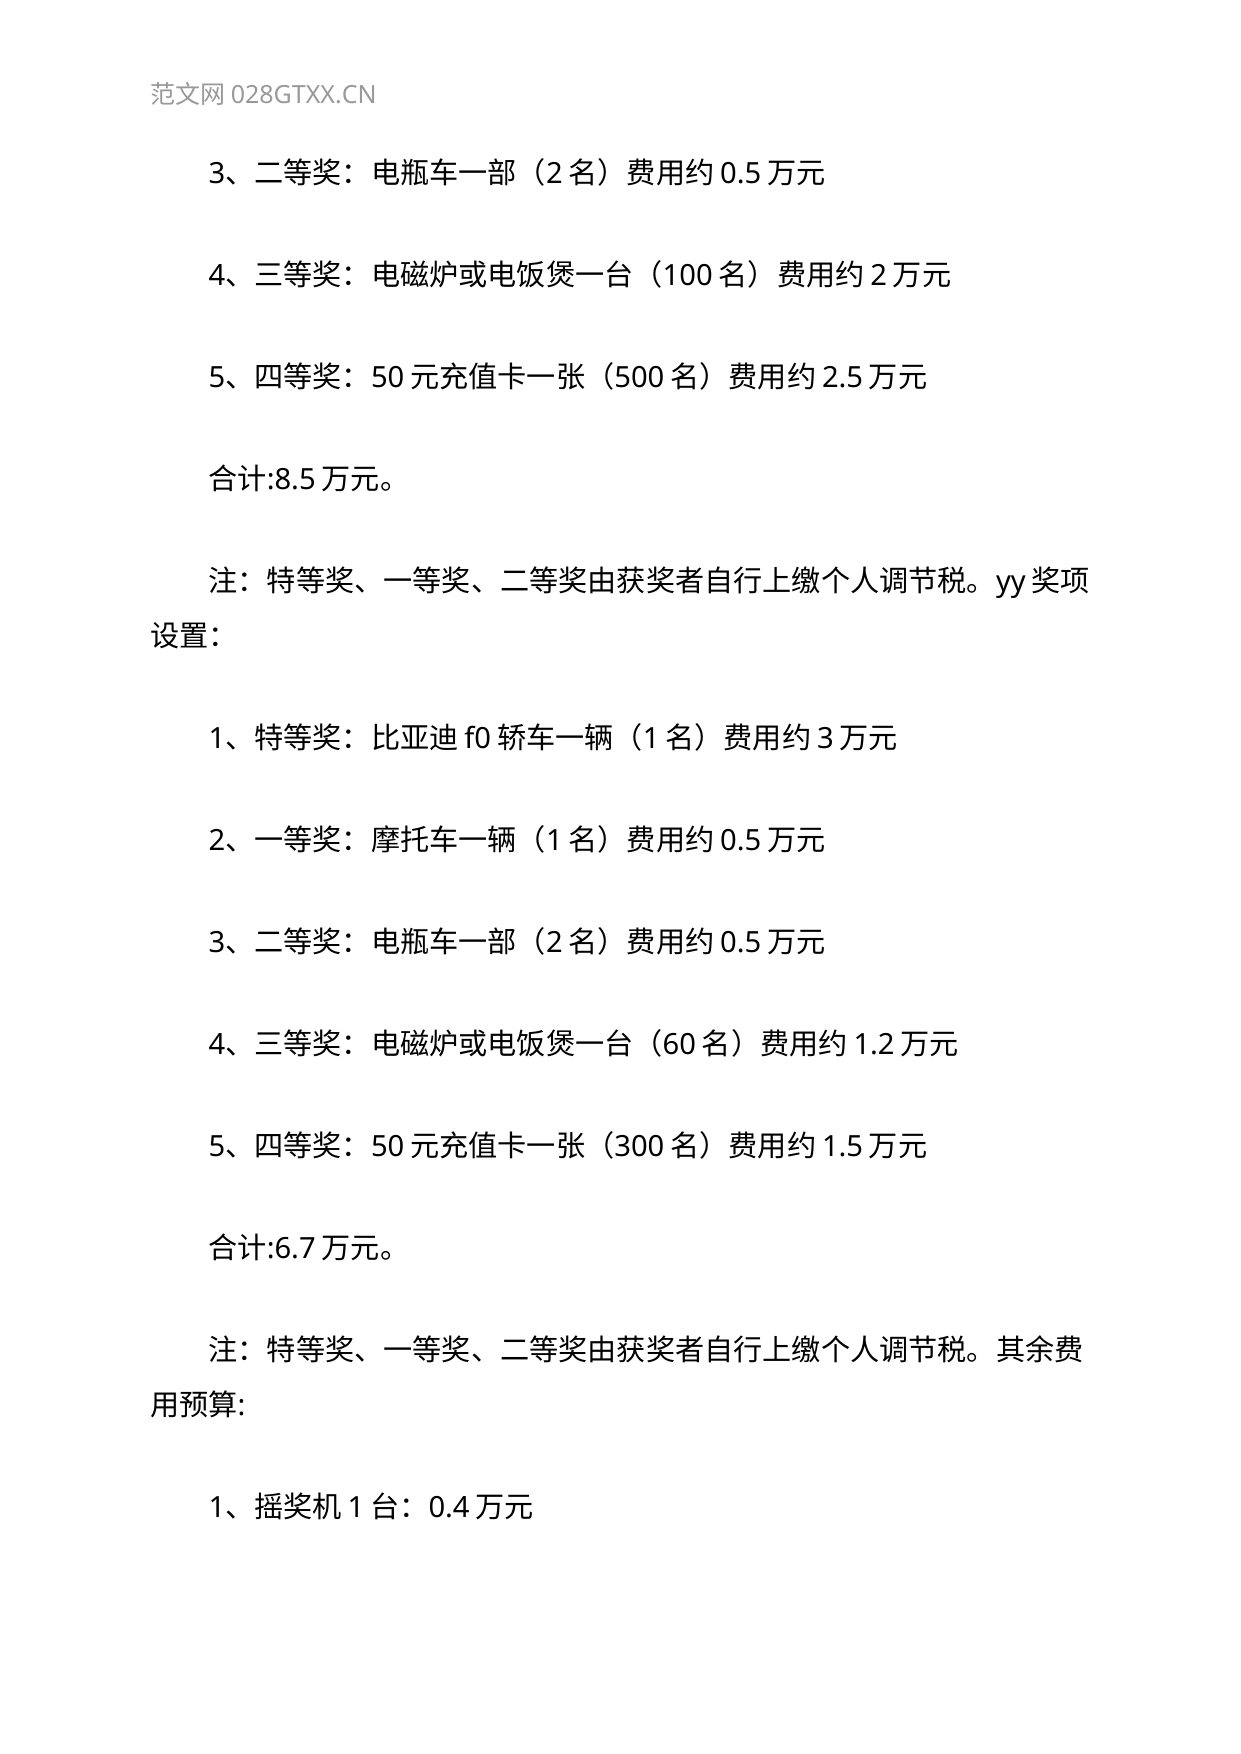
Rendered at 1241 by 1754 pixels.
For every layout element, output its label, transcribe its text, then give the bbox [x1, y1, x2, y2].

text 3、二等奖：电瓶车一部（2名）费用约0.5万元 [150, 150, 1090, 192]
text 3、二等奖：电瓶车一部（2名）费用约0.5万元 [150, 919, 1090, 961]
text 合计:6.7万元。 [150, 1224, 1090, 1267]
text 1、摇奖机1台：0.4万元 [150, 1483, 1090, 1526]
text 合计:8.5万元。 [150, 456, 1090, 498]
text 注：特等奖、一等奖、二等奖由获奖者自行上缴个人调节税。其余费用预算: [150, 1327, 1090, 1424]
text 5、四等奖：50元充值卡一张（300名）费用约1.5万元 [150, 1123, 1090, 1165]
text 4、三等奖：电磁炉或电饭煲一台（100名）费用约2万元 [150, 252, 1090, 294]
text 5、四等奖：50元充值卡一张（500名）费用约2.5万元 [150, 354, 1090, 396]
text 2、一等奖：摩托车一辆（1名）费用约0.5万元 [150, 817, 1090, 859]
text 4、三等奖：电磁炉或电饭煲一台（60名）费用约1.2万元 [150, 1021, 1090, 1063]
text 1、特等奖：比亚迪f0轿车一辆（1名）费用约3万元 [150, 715, 1090, 757]
text 注：特等奖、一等奖、二等奖由获奖者自行上缴个人调节税。yy奖项设置： [150, 558, 1090, 655]
